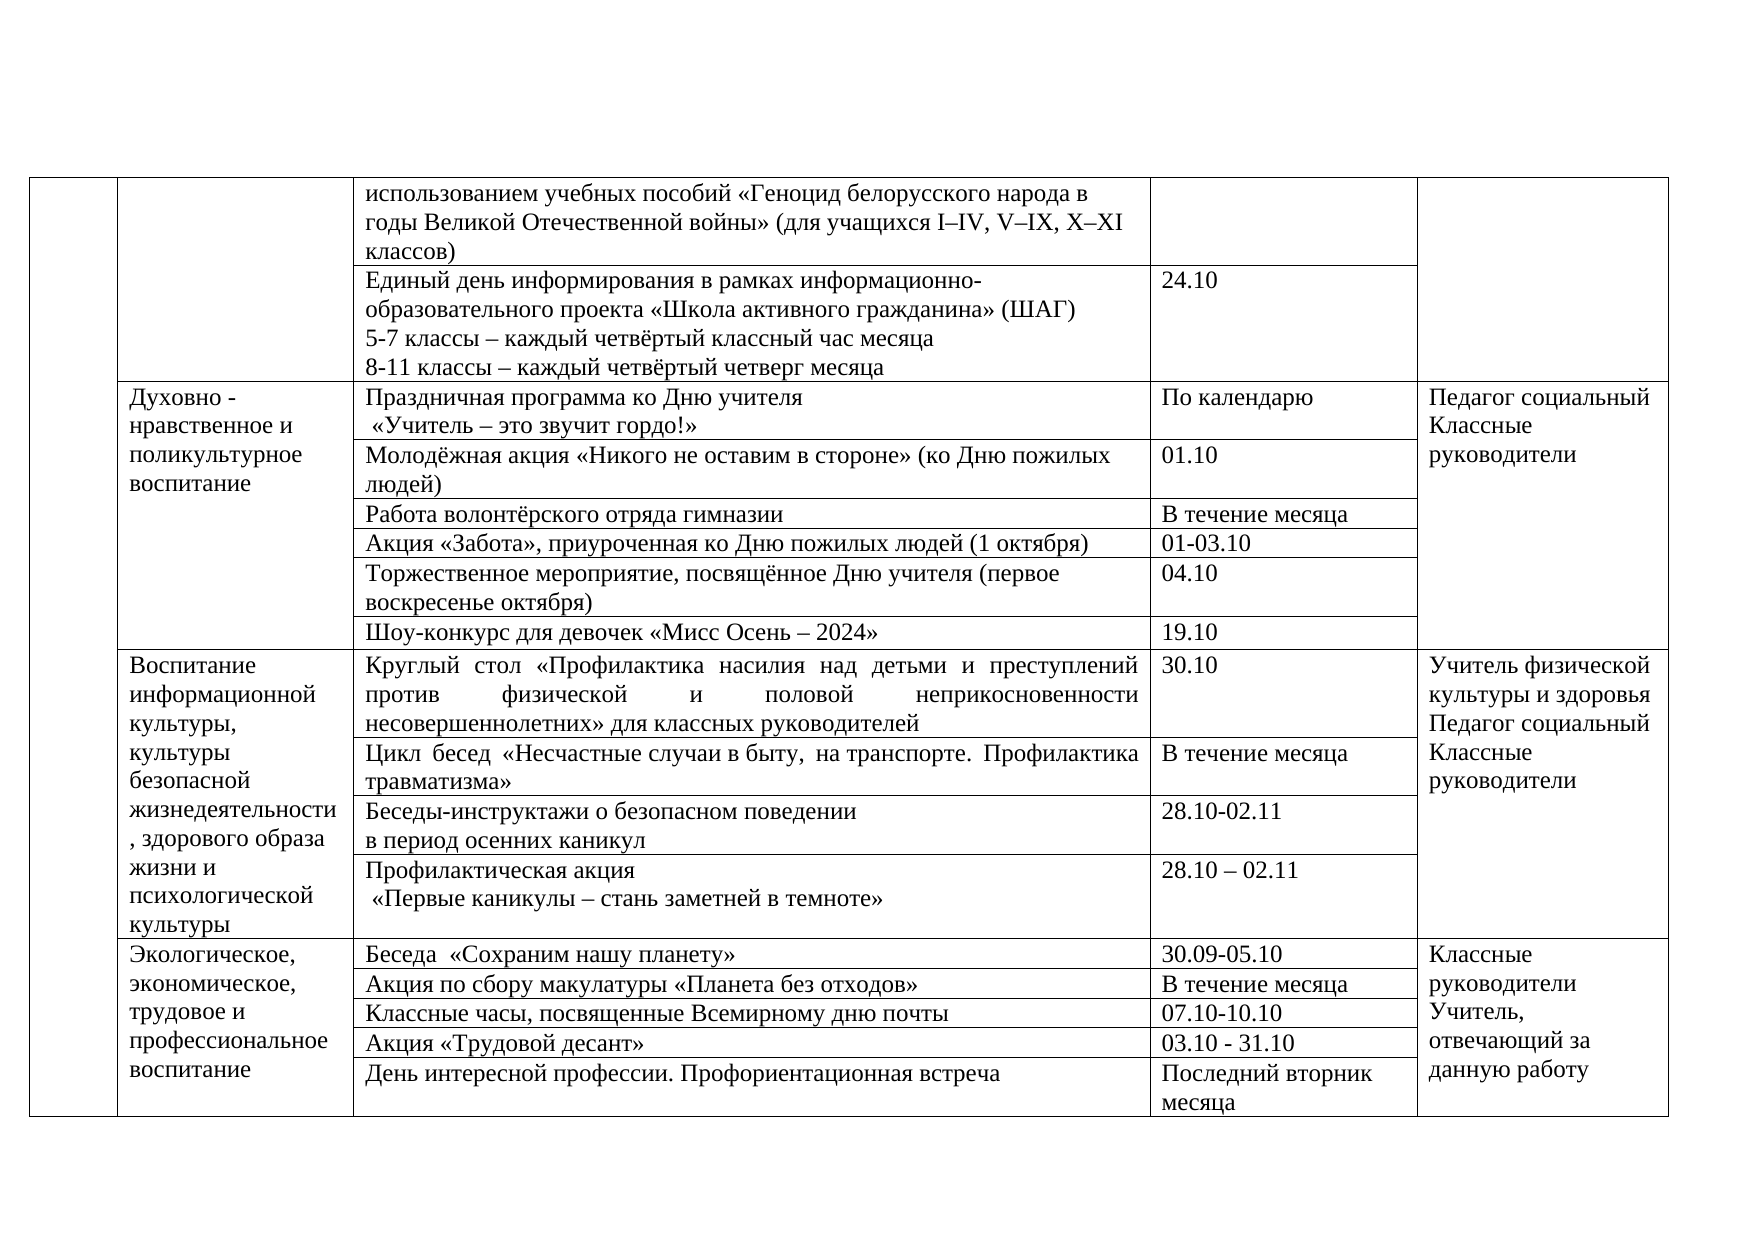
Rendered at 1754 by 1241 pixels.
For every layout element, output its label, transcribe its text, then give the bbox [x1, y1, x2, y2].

table_cell Единый день информирования в рамках информационно-образовательного проекта «Школа активного гражданина» (ШАГ) 5-7 классы – каждый четвёртый классный час месяца 8-11 классы – каждый четвёртый четверг месяца [354, 266, 1150, 381]
table_cell Торжественное мероприятие, посвящённое Дню учителя (первое воскресенье октября) [354, 558, 1150, 616]
table_cell 04.10 [1151, 558, 1417, 616]
table_cell Цикл бесед «Несчастные случаи в быту, на транспорте. Профилактика травматизма» [354, 738, 1150, 795]
table_cell Беседа «Сохраним нашу планету» [723, 939, 1150, 968]
table_cell Круглый стол «Профилактика насилия над детьми и преступлений против физической и половой неприкосновенности несовершеннолетних» для классных руководителей [354, 650, 1150, 737]
table_cell В течение месяца [1151, 969, 1417, 997]
table_cell По календарю [1151, 382, 1417, 439]
table_cell Учитель физической культуры и здоровья Педагог социальный Классные руководители [1418, 650, 1668, 938]
table_cell Классные часы, посвященные Всемирному дню почты [354, 999, 1150, 1027]
table_cell 19.10 [1151, 617, 1417, 649]
table_cell Профилактическая акция «Первые каникулы – стань заметней в темноте» [354, 855, 1150, 938]
table_cell В течение месяца [1151, 738, 1417, 795]
table_cell Беседы-инструктажи о безопасном поведении в период осенних каникул [354, 796, 1150, 854]
table_cell Акция «Трудовой десант» [354, 1028, 1150, 1057]
table_cell Работа волонтёрского отряда гимназии [354, 499, 1150, 527]
table_cell 28.10 – 02.11 [1151, 855, 1417, 938]
table_cell 01.10 [1151, 440, 1417, 498]
table_cell 03.10 - 31.10 [1151, 1028, 1417, 1057]
table_cell Классные руководители Учитель, отвечающий за данную работу [1418, 939, 1668, 1116]
table_cell День интересной профессии. Профориентационная встреча [354, 1058, 1150, 1116]
table_cell Духовно - нравственное и поликультурное воспитание [118, 382, 353, 649]
table_cell Акция по сбору макулатуры «Планета без отходов» [354, 969, 1150, 997]
table_cell Праздничная программа ко Дню учителя «Учитель – это звучит гордо!» [354, 382, 1150, 439]
table_cell Шоу-конкурс для девочек «Мисс Осень – 2024» [354, 617, 1150, 649]
table_cell 07.10-10.10 [1151, 999, 1417, 1027]
table_cell 30.09-05.10 [1151, 939, 1417, 968]
table_cell 24.10 [1151, 266, 1417, 381]
table_cell 01-03.10 [1151, 529, 1417, 557]
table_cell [1151, 178, 1417, 264]
table_cell В течение месяца [1151, 499, 1417, 527]
table_cell Воспитание информационной культуры, культуры безопасной жизнедеятельности, здорового образа жизни и психологической культуры [118, 650, 353, 938]
table_cell Молодёжная акция «Никого не оставим в стороне» (ко Дню пожилых людей) [354, 440, 1150, 498]
table_cell Акция «Забота», приуроченная ко Дню пожилых людей (1 октября) [354, 529, 1150, 557]
table_cell Последний вторник месяца [1151, 1058, 1417, 1116]
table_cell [354, 178, 1150, 264]
table_cell Беседа «Сохраним нашу планету» [354, 939, 462, 968]
table_cell Экологическое, экономическое, трудовое и профессиональное воспитание [118, 939, 353, 1116]
table_cell 28.10-02.11 [1151, 796, 1417, 854]
table_cell 30.10 [1151, 650, 1417, 737]
table_cell Педагог социальный Классные руководители [1418, 382, 1668, 649]
